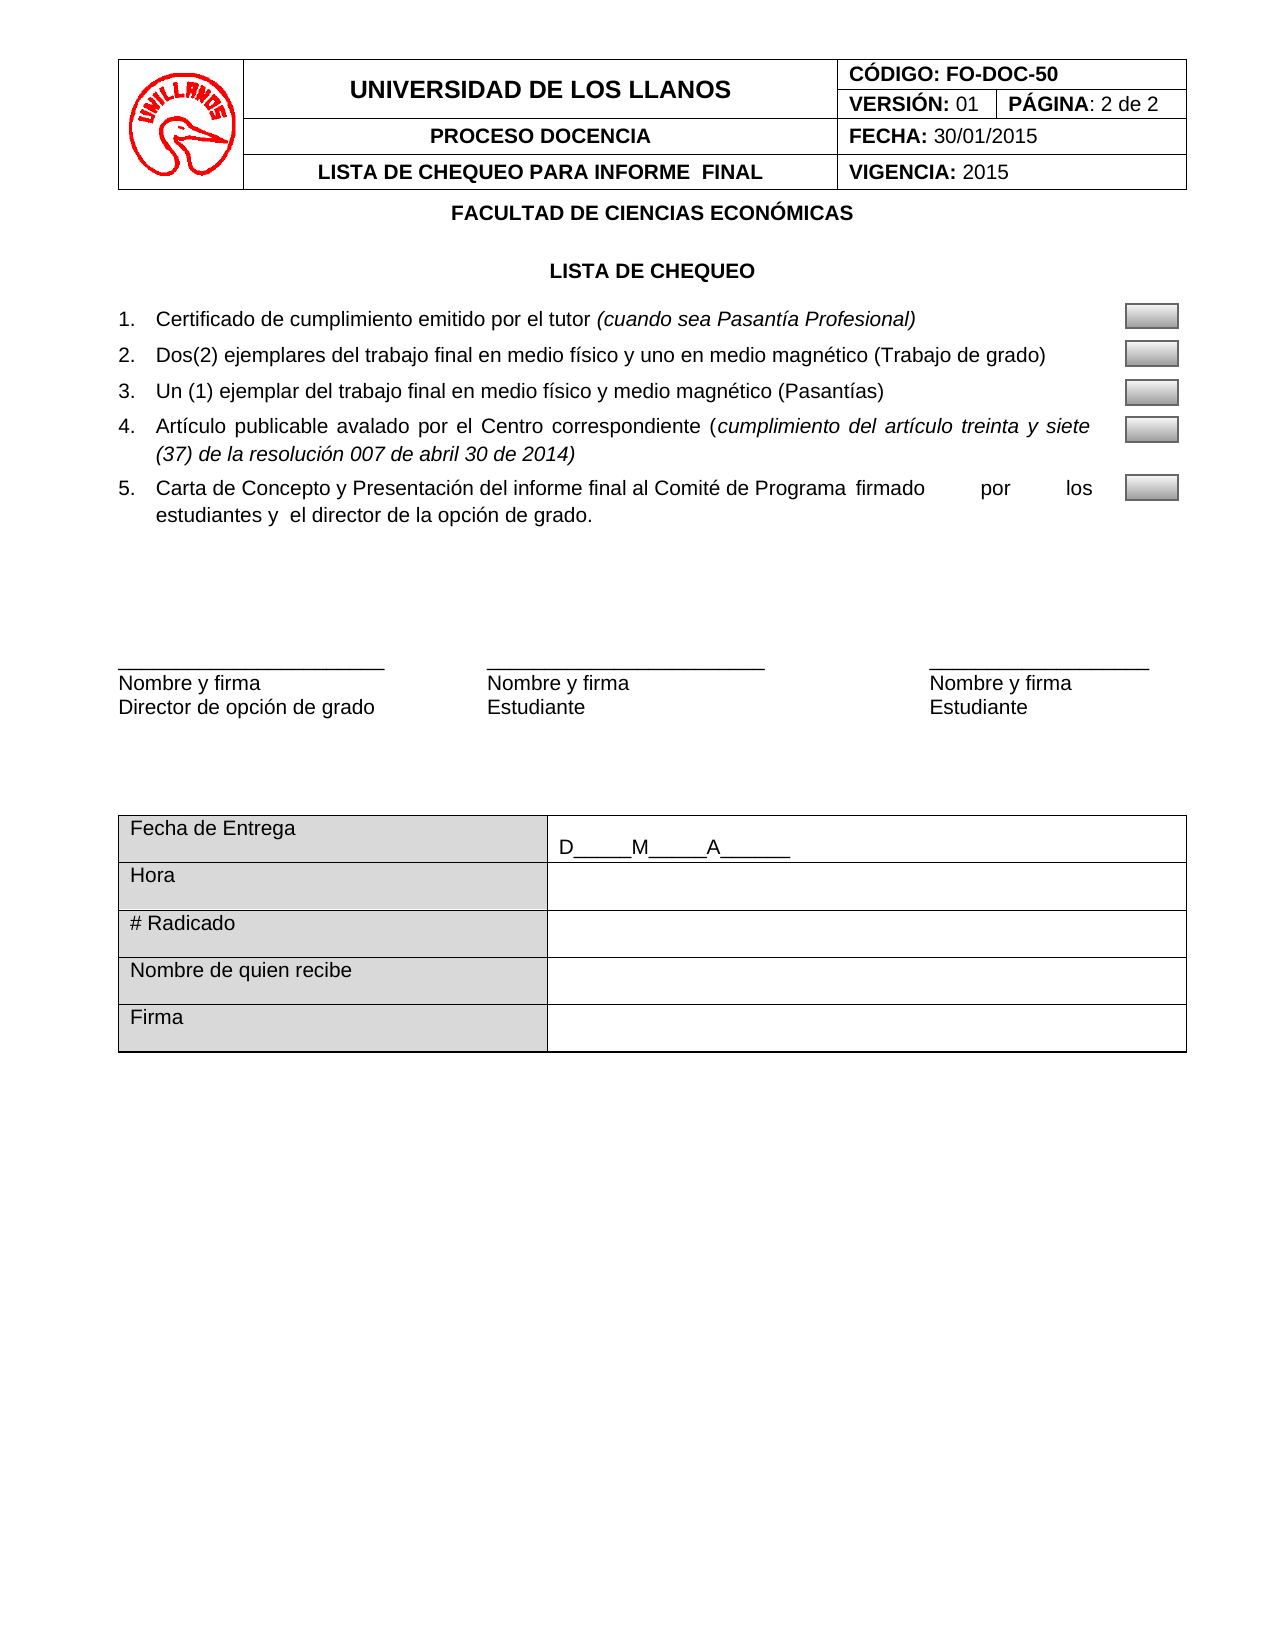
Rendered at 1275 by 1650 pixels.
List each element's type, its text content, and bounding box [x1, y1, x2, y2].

text Director de opción de grado Estudiante Estudiante [118, 695, 1186, 719]
list Carta de Concepto y Presentación del informe final al Comité de Programa firmado por los estudiantes y el director de la opción de grado. [118, 476, 1093, 527]
table_cell Hora [119, 863, 547, 909]
list Un (1) ejemplar del trabajo final en medio físico y medio magnético (Pasantías) [118, 378, 1093, 402]
list Artículo publicable avalado por el Centro correspondiente (cumplimiento del artículo treinta y siete (37) de la resolución 007 de abril 30 de 2014) [118, 414, 1093, 466]
table_cell # Radicado [119, 911, 547, 957]
text LISTA DE CHEQUEO [118, 259, 1186, 283]
text Nombre y firma Nombre y firma Nombre y firma [118, 671, 1186, 695]
list Certificado de cumplimiento emitido por el tutor (cuando sea Pasantía Profesional) [118, 307, 1093, 331]
table_header Fecha de Entrega [119, 816, 547, 862]
table_cell [548, 911, 1186, 957]
table_cell Firma [119, 1005, 547, 1051]
list Dos(2) ejemplares del trabajo final en medio físico y uno en medio magnético (Trabajo de grado) [118, 342, 1093, 366]
table_header D_____M_____A______ [548, 816, 1186, 862]
table_cell [548, 863, 1186, 909]
text _______________________ ________________________ ___________________ [118, 647, 1186, 671]
table_cell Nombre de quien recibe [119, 958, 547, 1004]
table_cell [548, 1005, 1186, 1051]
picture [126, 69, 239, 179]
table_cell [548, 958, 1186, 1004]
